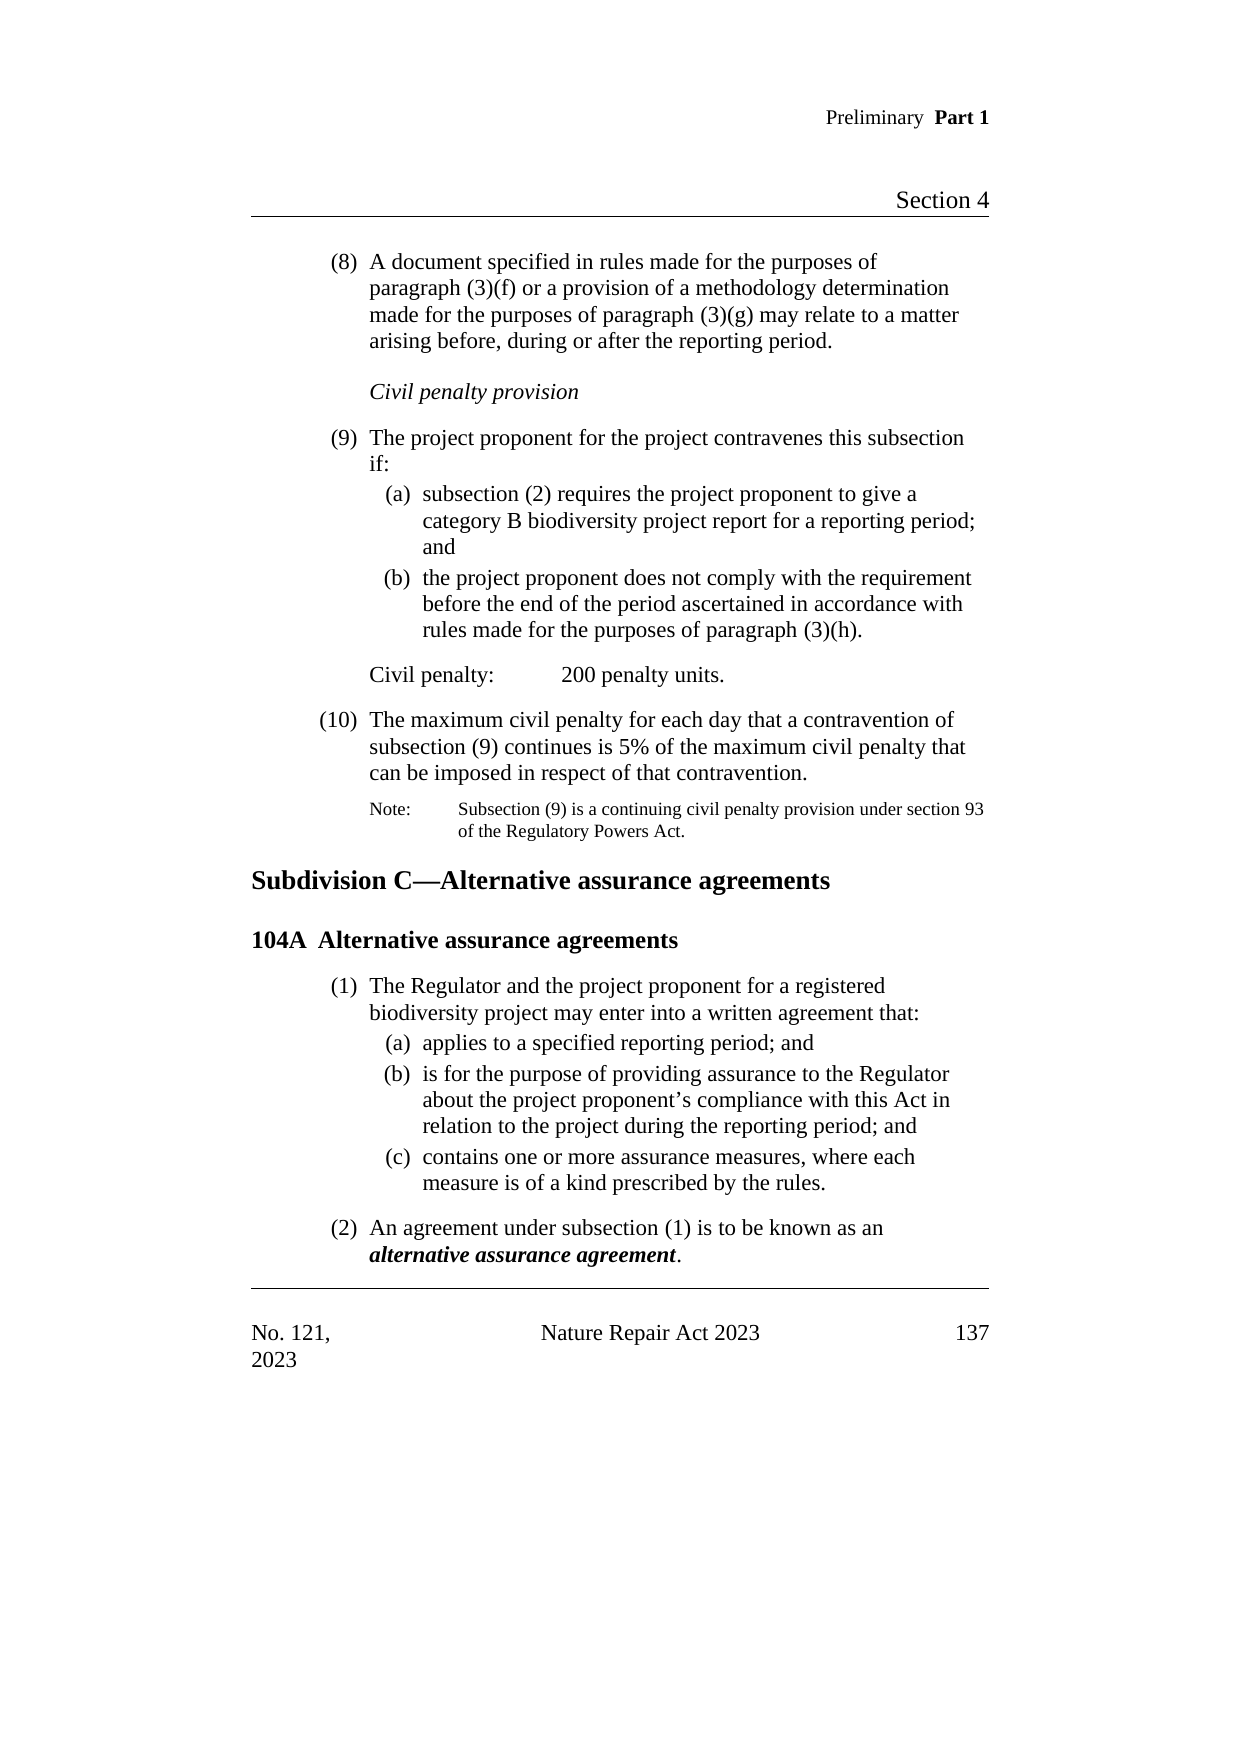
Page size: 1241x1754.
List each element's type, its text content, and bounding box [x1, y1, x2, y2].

text Subdivision C—Alternative assurance agreements [251, 864, 989, 896]
text (2) An agreement under subsection (1) is to be known as an alternative assurance agreement. [251, 1214, 989, 1267]
text (10) The maximum civil penalty for each day that a contravention of subsection (9) continues is 5% of the maximum civil penalty that can be imposed in respect of that contravention. [251, 707, 989, 786]
text (c) contains one or more assurance measures, where each measure is of a kind prescribed by the rules. [251, 1143, 989, 1196]
text Civil penalty: 200 penalty units. [369, 661, 989, 688]
text Note: Subsection (9) is a continuing civil penalty provision under section 93 of the Regulatory Powers Act. [369, 798, 989, 841]
text (1) The Regulator and the project proponent for a registered biodiversity project may enter into a written agreement that: [251, 972, 989, 1025]
text (9) The project proponent for the project contravenes this subsection if: [251, 423, 989, 476]
text 104A Alternative assurance agreements [251, 925, 989, 953]
text (8) A document specified in rules made for the purposes of paragraph (3)(f) or a provision of a methodology determination made for the purposes of paragraph (3)(g) may relate to a matter arising before, during or after the reporting period. [251, 248, 989, 353]
text (a) applies to a specified reporting period; and [251, 1029, 989, 1055]
text (b) the project proponent does not comply with the requirement before the end of the period ascertained in accordance with rules made for the purposes of paragraph (3)(h). [251, 564, 989, 643]
text Civil penalty provision [369, 378, 989, 405]
text (a) subsection (2) requires the project proponent to give a category B biodiversity project report for a reporting period; and [251, 480, 989, 559]
text (b) is for the purpose of providing assurance to the Regulator about the project proponent’s compliance with this Act in relation to the project during the reporting period; and [251, 1059, 989, 1139]
